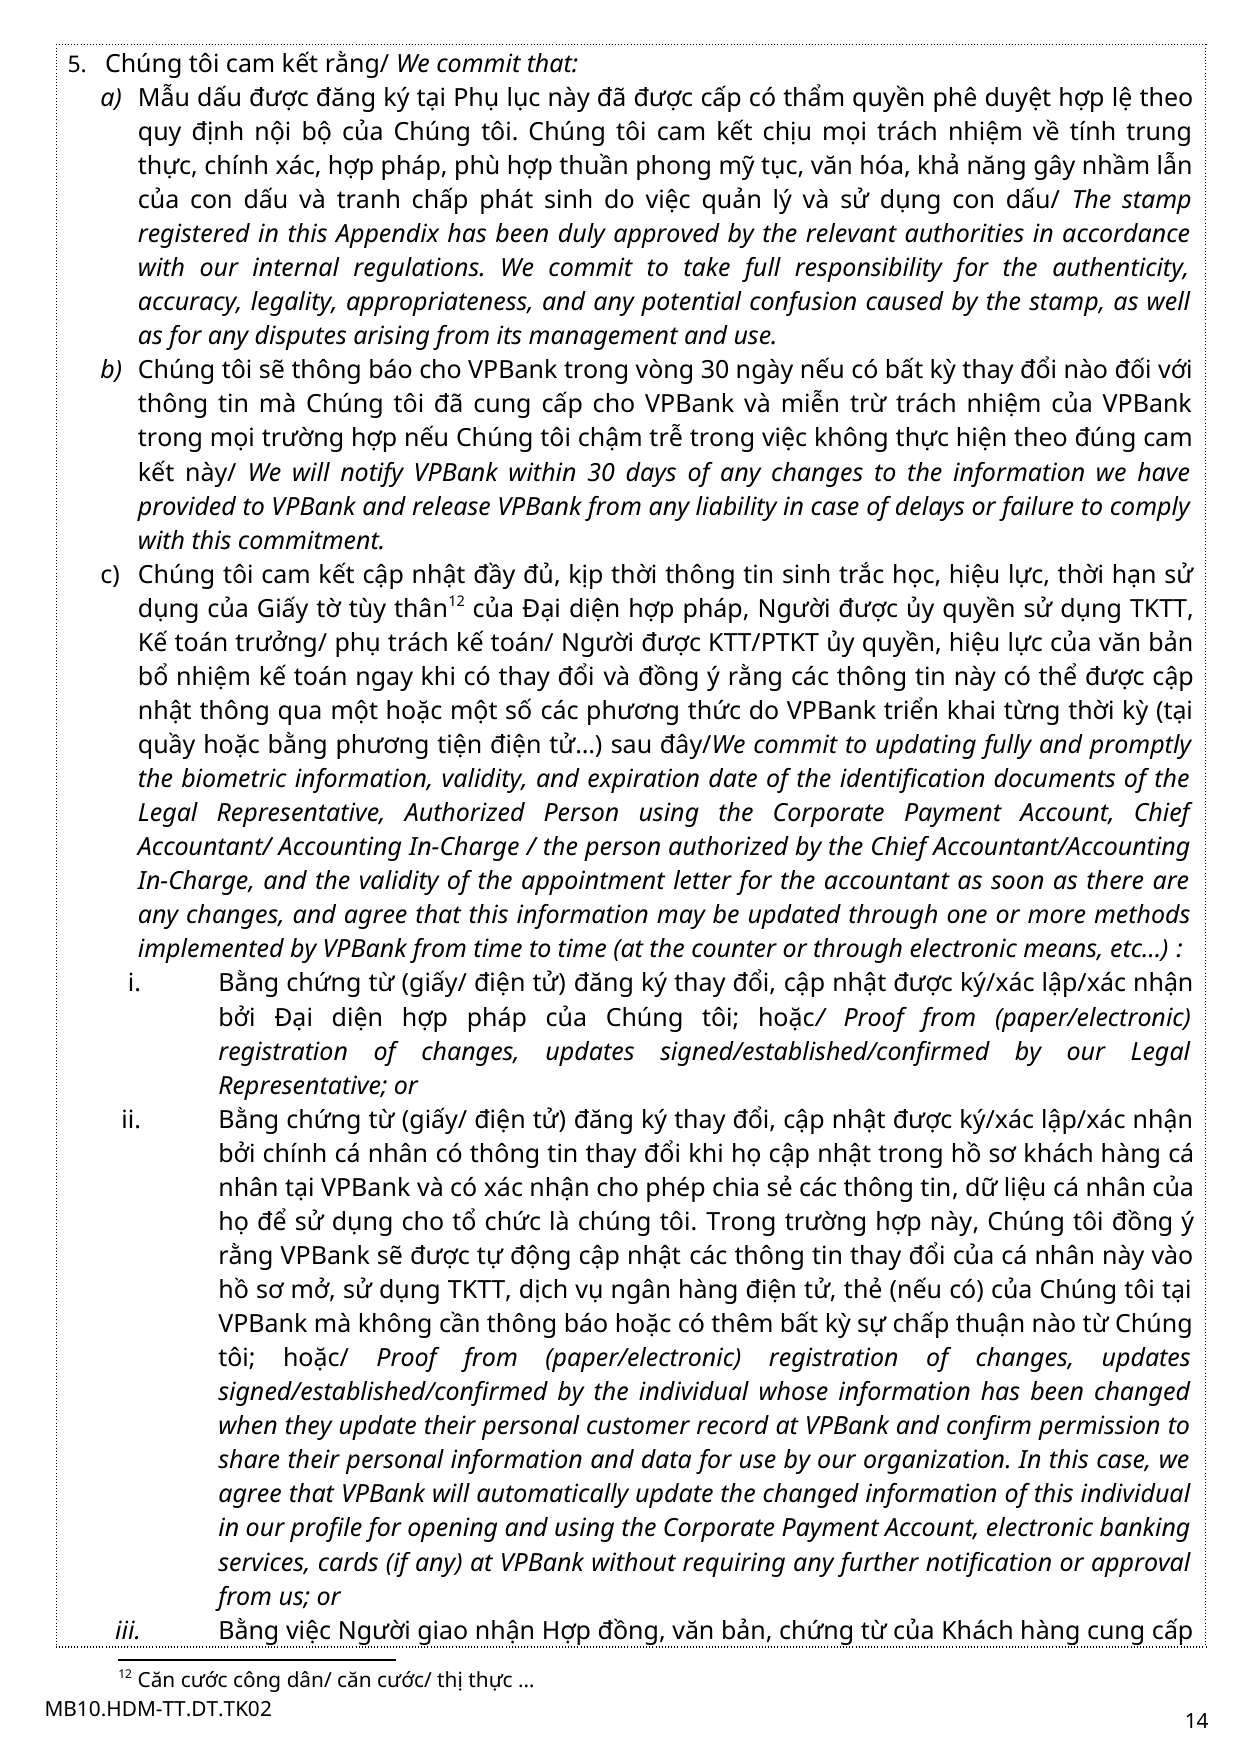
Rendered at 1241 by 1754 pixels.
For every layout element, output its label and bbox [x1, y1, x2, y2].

table_cell [56, 44, 1206, 1646]
